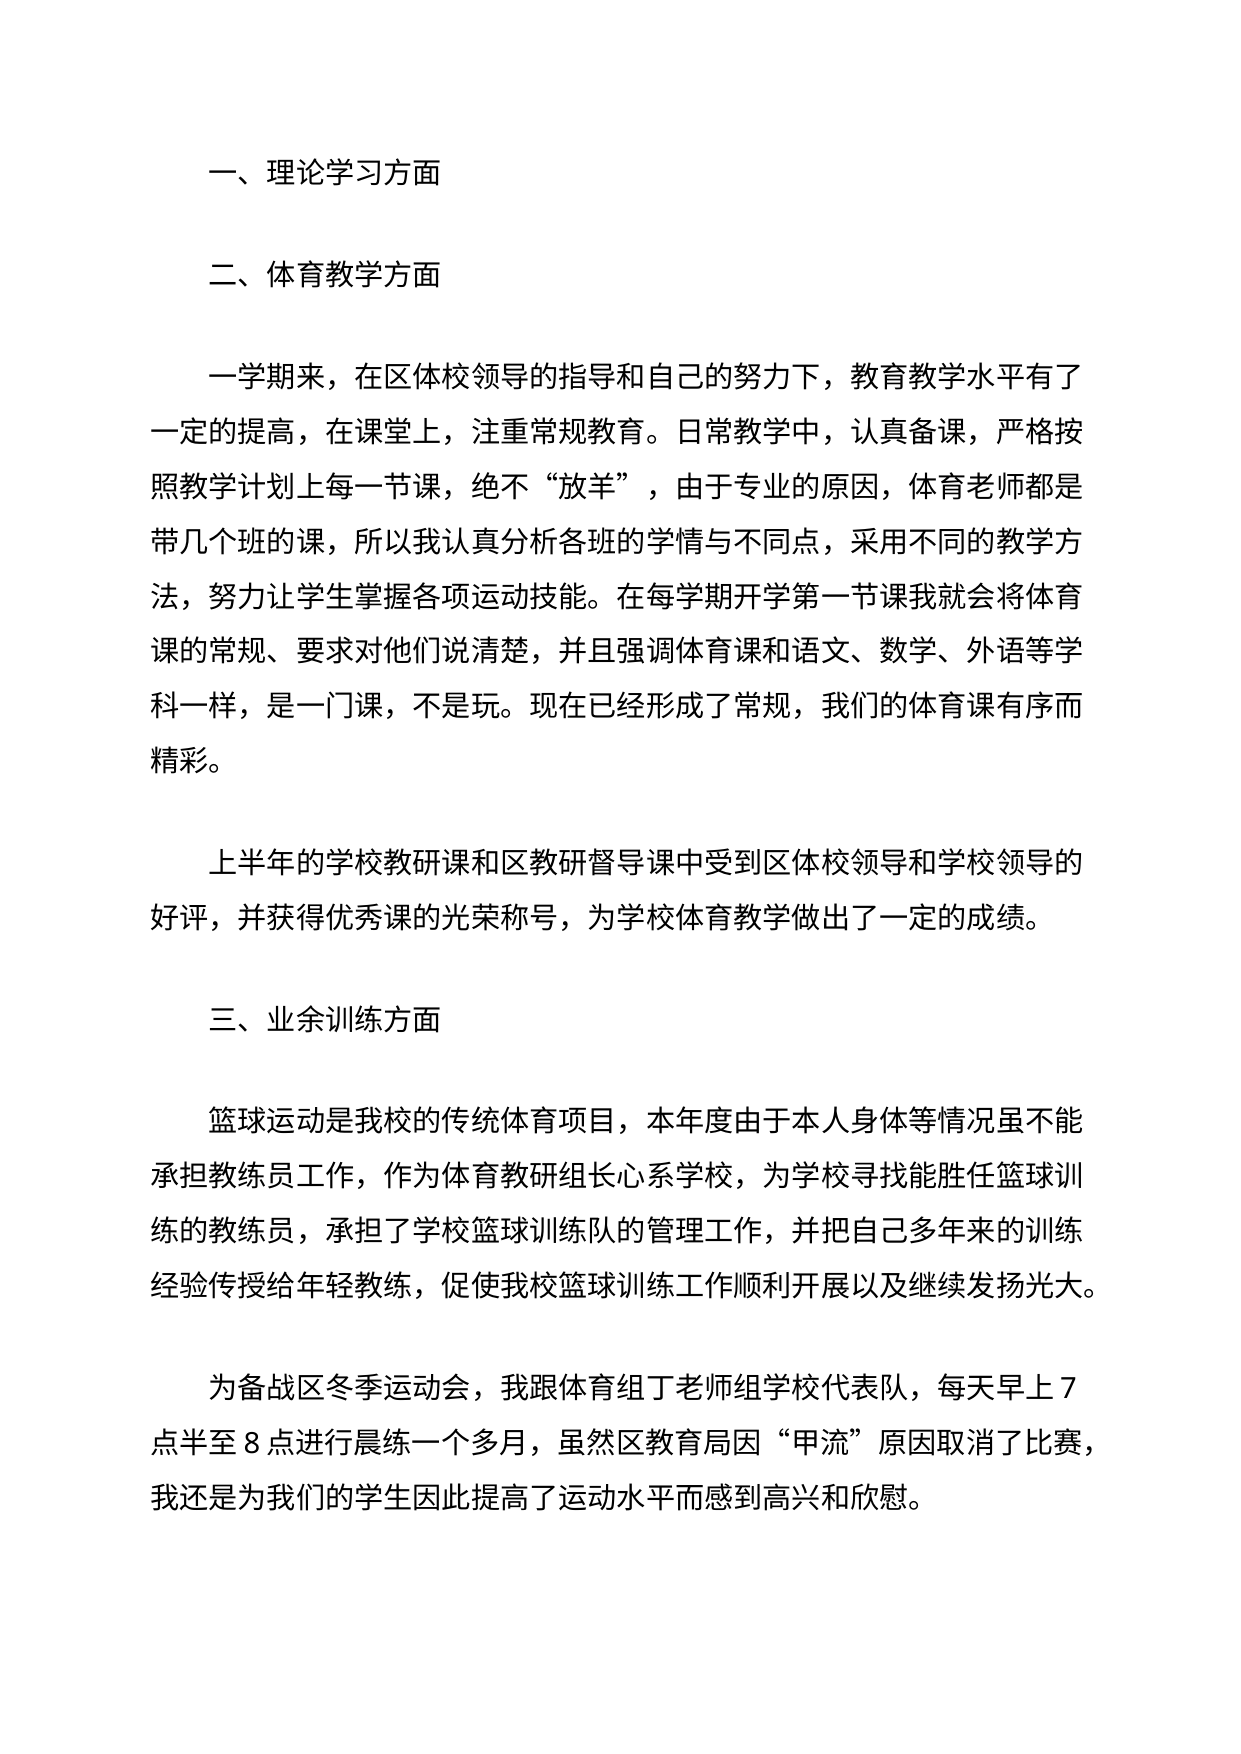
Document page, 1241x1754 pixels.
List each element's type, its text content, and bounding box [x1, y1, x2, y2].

text 一、理论学习方面 [150, 150, 1090, 192]
text 篮球运动是我校的传统体育项目，本年度由于本人身体等情况虽不能承担教练员工作，作为体育教研组长心系学校，为学校寻找能胜任篮球训练的教练员，承担了学校篮球训练队的管理工作，并把自己多年来的训练经验传授给年轻教练，促使我校篮球训练工作顺利开展以及继续发扬光大。 [150, 1098, 1090, 1305]
text 一学期来，在区体校领导的指导和自己的努力下，教育教学水平有了一定的提高，在课堂上，注重常规教育。日常教学中，认真备课，严格按照教学计划上每一节课，绝不“放羊”，由于专业的原因，体育老师都是带几个班的课，所以我认真分析各班的学情与不同点，采用不同的教学方法，努力让学生掌握各项运动技能。在每学期开学第一节课我就会将体育课的常规、要求对他们说清楚，并且强调体育课和语文、数学、外语等学科一样，是一门课，不是玩。现在已经形成了常规，我们的体育课有序而精彩。 [150, 353, 1090, 780]
text 三、业余训练方面 [150, 996, 1090, 1038]
text 二、体育教学方面 [150, 252, 1090, 294]
text 上半年的学校教研课和区教研督导课中受到区体校领导和学校领导的好评，并获得优秀课的光荣称号，为学校体育教学做出了一定的成绩。 [150, 839, 1090, 937]
text 为备战区冬季运动会，我跟体育组丁老师组学校代表队，每天早上7点半至8点进行晨练一个多月，虽然区教育局因“甲流”原因取消了比赛，我还是为我们的学生因此提高了运动水平而感到高兴和欣慰。 [150, 1364, 1090, 1517]
